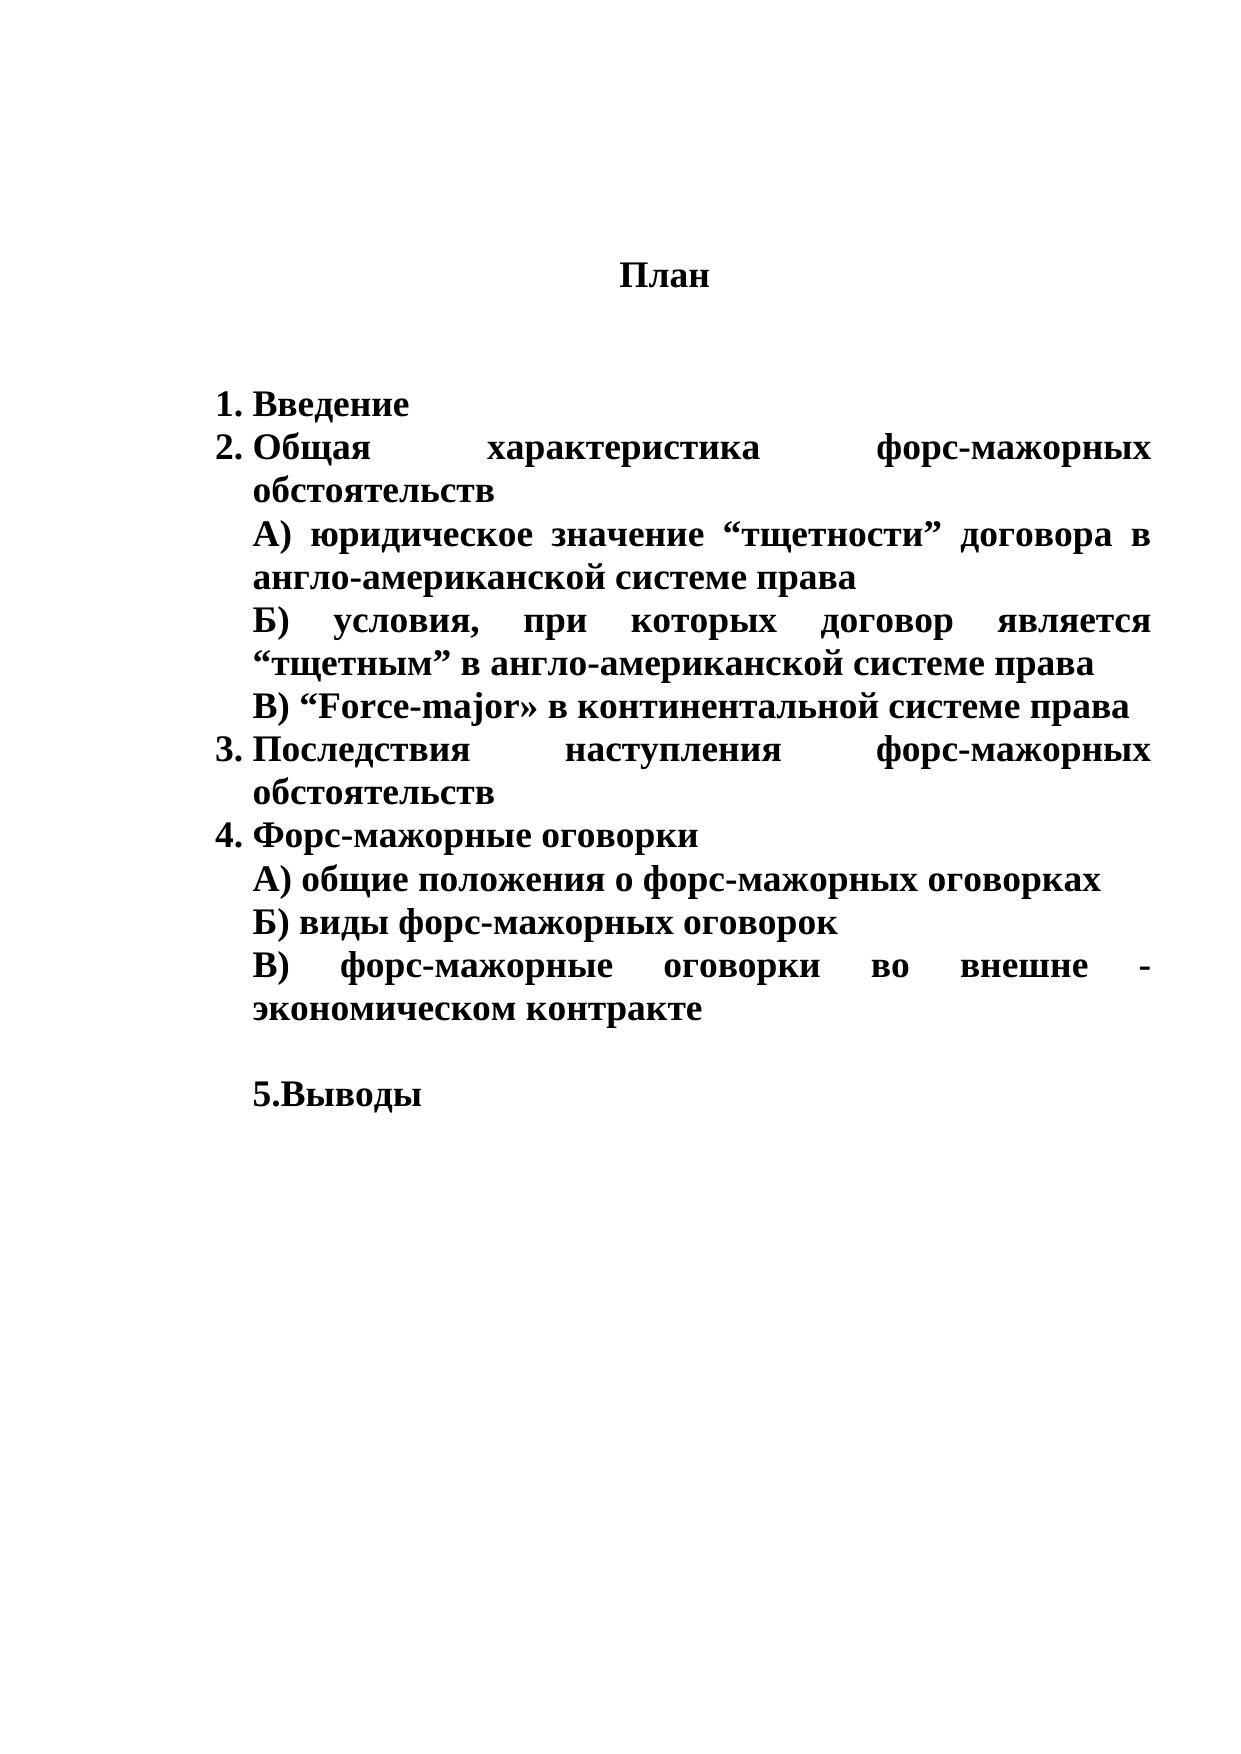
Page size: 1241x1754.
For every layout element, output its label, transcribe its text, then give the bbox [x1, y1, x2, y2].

text А) общие положения о форс-мажорных оговорках [252, 856, 1152, 899]
text Б) виды форс-мажорных оговорок [252, 899, 1152, 942]
list Форс-мажорные оговорки [215, 813, 1152, 856]
text 5.Выводы [252, 1072, 1152, 1115]
text В) форс-мажорные оговорки во внешне - экономическом контракте [252, 942, 1152, 1028]
subtitle План [177, 252, 1152, 295]
text Б) условия, при которых договор является “тщетным” в англо-американской системе права [252, 597, 1152, 683]
list Последствия наступления форс-мажорных обстоятельств [215, 727, 1152, 813]
text В) “Force-major» в континентальной системе права [252, 683, 1152, 727]
list Общая характеристика форс-мажорных обстоятельств [215, 425, 1152, 511]
list Введение [215, 382, 1152, 425]
text А) юридическое значение “тщетности” договора в англо-американской системе права [252, 511, 1152, 597]
